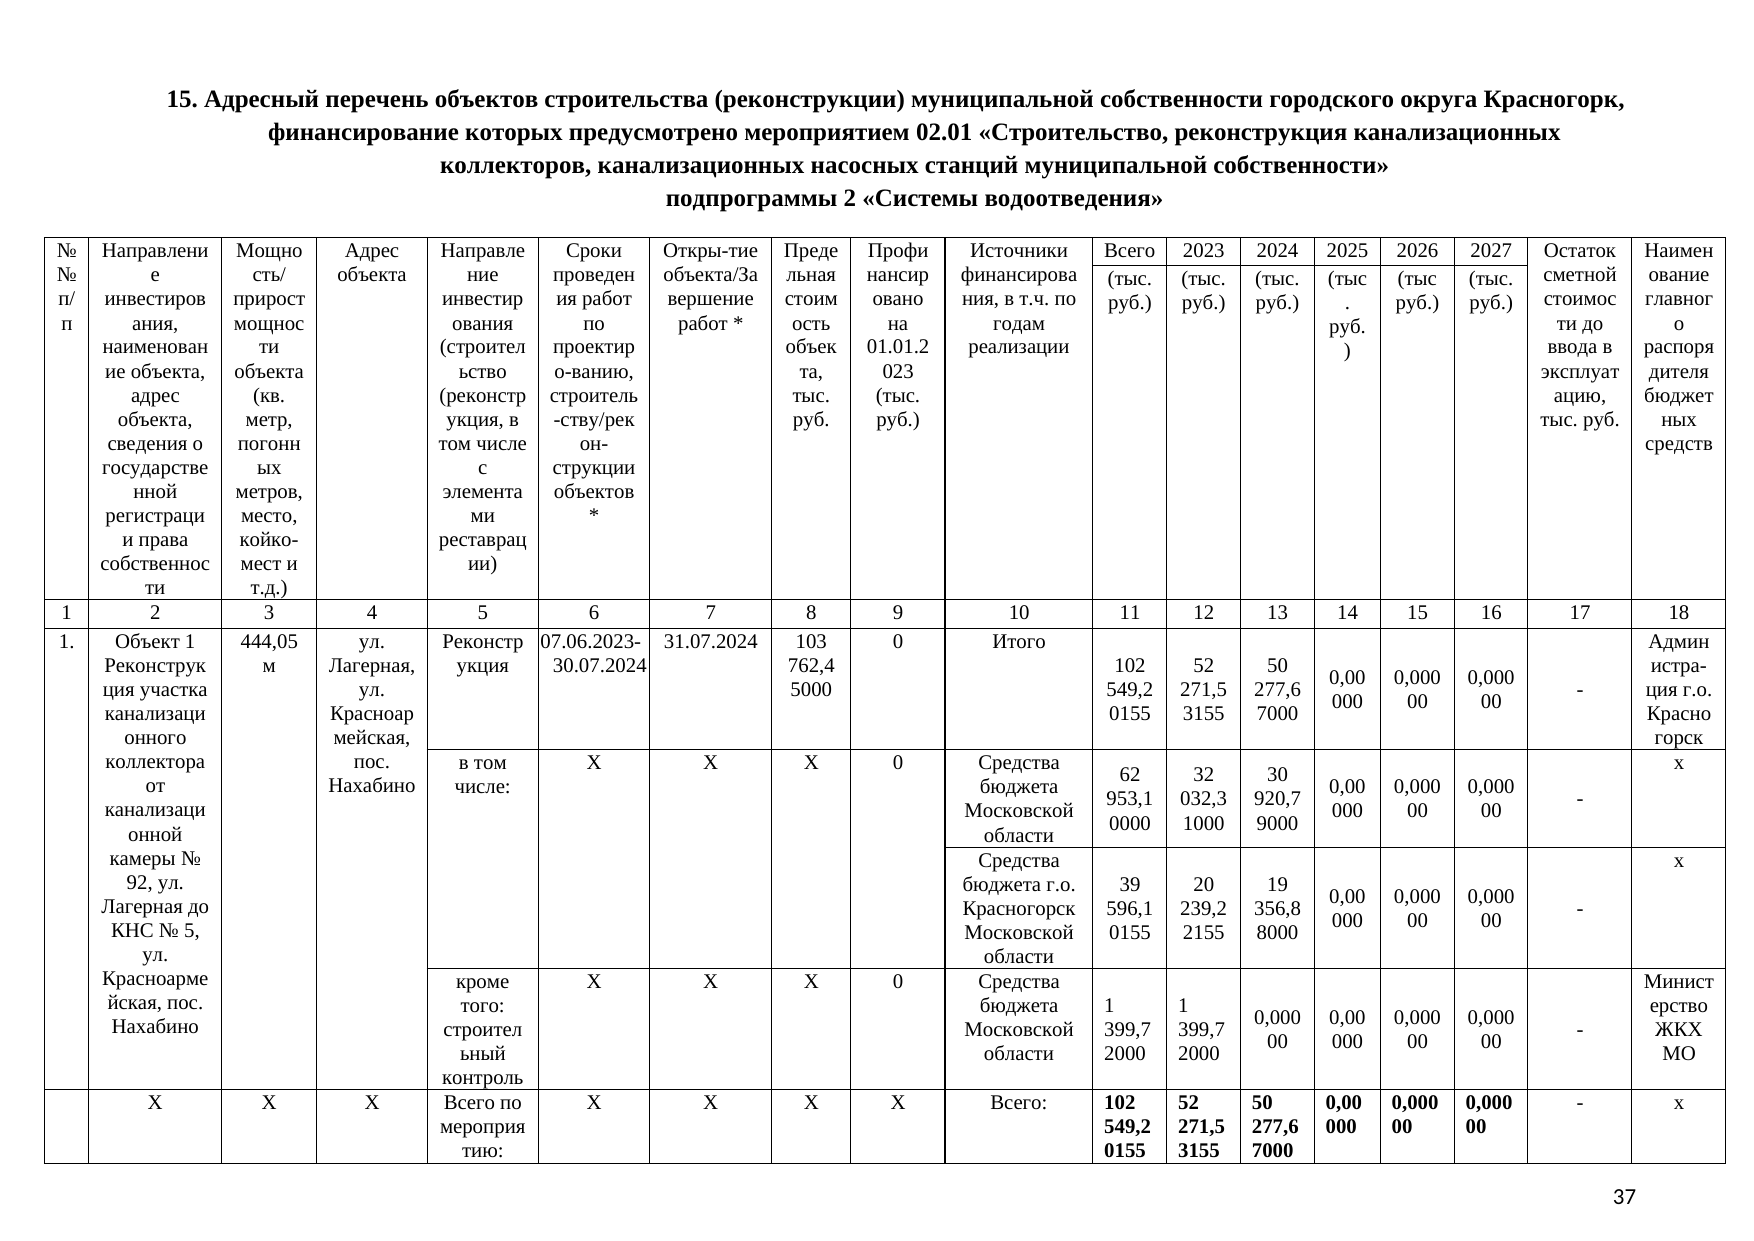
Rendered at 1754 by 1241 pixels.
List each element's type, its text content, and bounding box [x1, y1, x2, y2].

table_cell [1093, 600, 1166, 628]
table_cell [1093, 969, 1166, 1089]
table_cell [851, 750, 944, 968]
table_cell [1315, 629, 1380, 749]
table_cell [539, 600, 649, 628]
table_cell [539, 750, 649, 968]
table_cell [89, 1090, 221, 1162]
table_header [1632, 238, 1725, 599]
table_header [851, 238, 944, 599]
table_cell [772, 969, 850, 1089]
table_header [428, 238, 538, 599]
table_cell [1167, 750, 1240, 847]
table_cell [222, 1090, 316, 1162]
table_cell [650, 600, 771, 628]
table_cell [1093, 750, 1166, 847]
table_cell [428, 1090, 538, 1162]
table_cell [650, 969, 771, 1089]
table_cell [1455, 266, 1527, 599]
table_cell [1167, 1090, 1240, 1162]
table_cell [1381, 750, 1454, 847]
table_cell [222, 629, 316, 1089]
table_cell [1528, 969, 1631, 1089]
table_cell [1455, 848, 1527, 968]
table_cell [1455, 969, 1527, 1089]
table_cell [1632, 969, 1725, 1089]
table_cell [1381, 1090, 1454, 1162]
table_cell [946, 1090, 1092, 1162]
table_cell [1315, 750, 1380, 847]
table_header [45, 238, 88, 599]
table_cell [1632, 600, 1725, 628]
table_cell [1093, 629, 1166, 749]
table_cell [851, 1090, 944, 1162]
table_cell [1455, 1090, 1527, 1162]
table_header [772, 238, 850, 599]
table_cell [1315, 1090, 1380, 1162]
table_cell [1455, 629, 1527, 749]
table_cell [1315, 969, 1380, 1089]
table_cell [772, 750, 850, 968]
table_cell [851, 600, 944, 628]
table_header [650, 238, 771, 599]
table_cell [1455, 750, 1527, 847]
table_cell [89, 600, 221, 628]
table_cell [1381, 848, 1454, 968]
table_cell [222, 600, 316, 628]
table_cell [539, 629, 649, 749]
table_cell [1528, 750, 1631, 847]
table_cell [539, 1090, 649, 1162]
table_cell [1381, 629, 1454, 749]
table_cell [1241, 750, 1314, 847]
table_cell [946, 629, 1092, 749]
list Адресный перечень объектов строительства (реконструкции) муниципальной собственности городского округа Красногорк, финансирование которых предусмотрено мероприятием 02.01 «Строительство, реконструкция канализационных коллекторов, канализационных насосных станций муниципальной собственности» [156, 84, 1636, 179]
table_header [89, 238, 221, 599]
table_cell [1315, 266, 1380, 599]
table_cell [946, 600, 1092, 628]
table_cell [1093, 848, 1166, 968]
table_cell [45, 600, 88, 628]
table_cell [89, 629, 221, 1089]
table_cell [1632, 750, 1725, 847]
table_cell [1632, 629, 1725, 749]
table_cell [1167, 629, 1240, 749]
list подпрограммы 2 «Системы водоотведения» [193, 183, 1636, 212]
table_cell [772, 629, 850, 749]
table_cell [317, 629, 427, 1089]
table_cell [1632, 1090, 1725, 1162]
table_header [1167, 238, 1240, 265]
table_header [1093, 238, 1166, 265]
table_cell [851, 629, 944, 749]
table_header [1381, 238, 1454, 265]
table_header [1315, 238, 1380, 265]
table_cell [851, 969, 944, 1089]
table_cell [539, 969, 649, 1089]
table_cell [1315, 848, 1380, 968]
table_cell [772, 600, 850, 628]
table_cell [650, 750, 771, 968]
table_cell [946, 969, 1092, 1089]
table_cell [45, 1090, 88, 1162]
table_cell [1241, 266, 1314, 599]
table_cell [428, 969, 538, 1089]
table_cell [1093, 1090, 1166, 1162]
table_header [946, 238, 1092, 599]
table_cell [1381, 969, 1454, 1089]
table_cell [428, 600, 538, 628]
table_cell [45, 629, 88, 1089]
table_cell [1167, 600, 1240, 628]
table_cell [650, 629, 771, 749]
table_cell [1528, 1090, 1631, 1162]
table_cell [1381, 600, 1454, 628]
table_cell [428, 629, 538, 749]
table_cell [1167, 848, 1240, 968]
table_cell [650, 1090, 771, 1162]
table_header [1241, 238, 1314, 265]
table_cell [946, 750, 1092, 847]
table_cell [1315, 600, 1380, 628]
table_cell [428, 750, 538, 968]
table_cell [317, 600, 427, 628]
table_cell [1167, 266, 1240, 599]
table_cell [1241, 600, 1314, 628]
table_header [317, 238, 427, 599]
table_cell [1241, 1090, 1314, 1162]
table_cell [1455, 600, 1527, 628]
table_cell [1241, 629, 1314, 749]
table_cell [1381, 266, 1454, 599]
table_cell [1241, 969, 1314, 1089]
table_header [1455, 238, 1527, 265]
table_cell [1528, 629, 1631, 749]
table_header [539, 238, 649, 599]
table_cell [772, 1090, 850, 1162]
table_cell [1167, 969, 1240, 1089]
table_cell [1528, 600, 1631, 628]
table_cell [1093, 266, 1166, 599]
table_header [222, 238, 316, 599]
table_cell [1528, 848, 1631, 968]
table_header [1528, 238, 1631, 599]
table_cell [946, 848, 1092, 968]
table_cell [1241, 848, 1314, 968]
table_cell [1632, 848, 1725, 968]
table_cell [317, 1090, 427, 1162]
